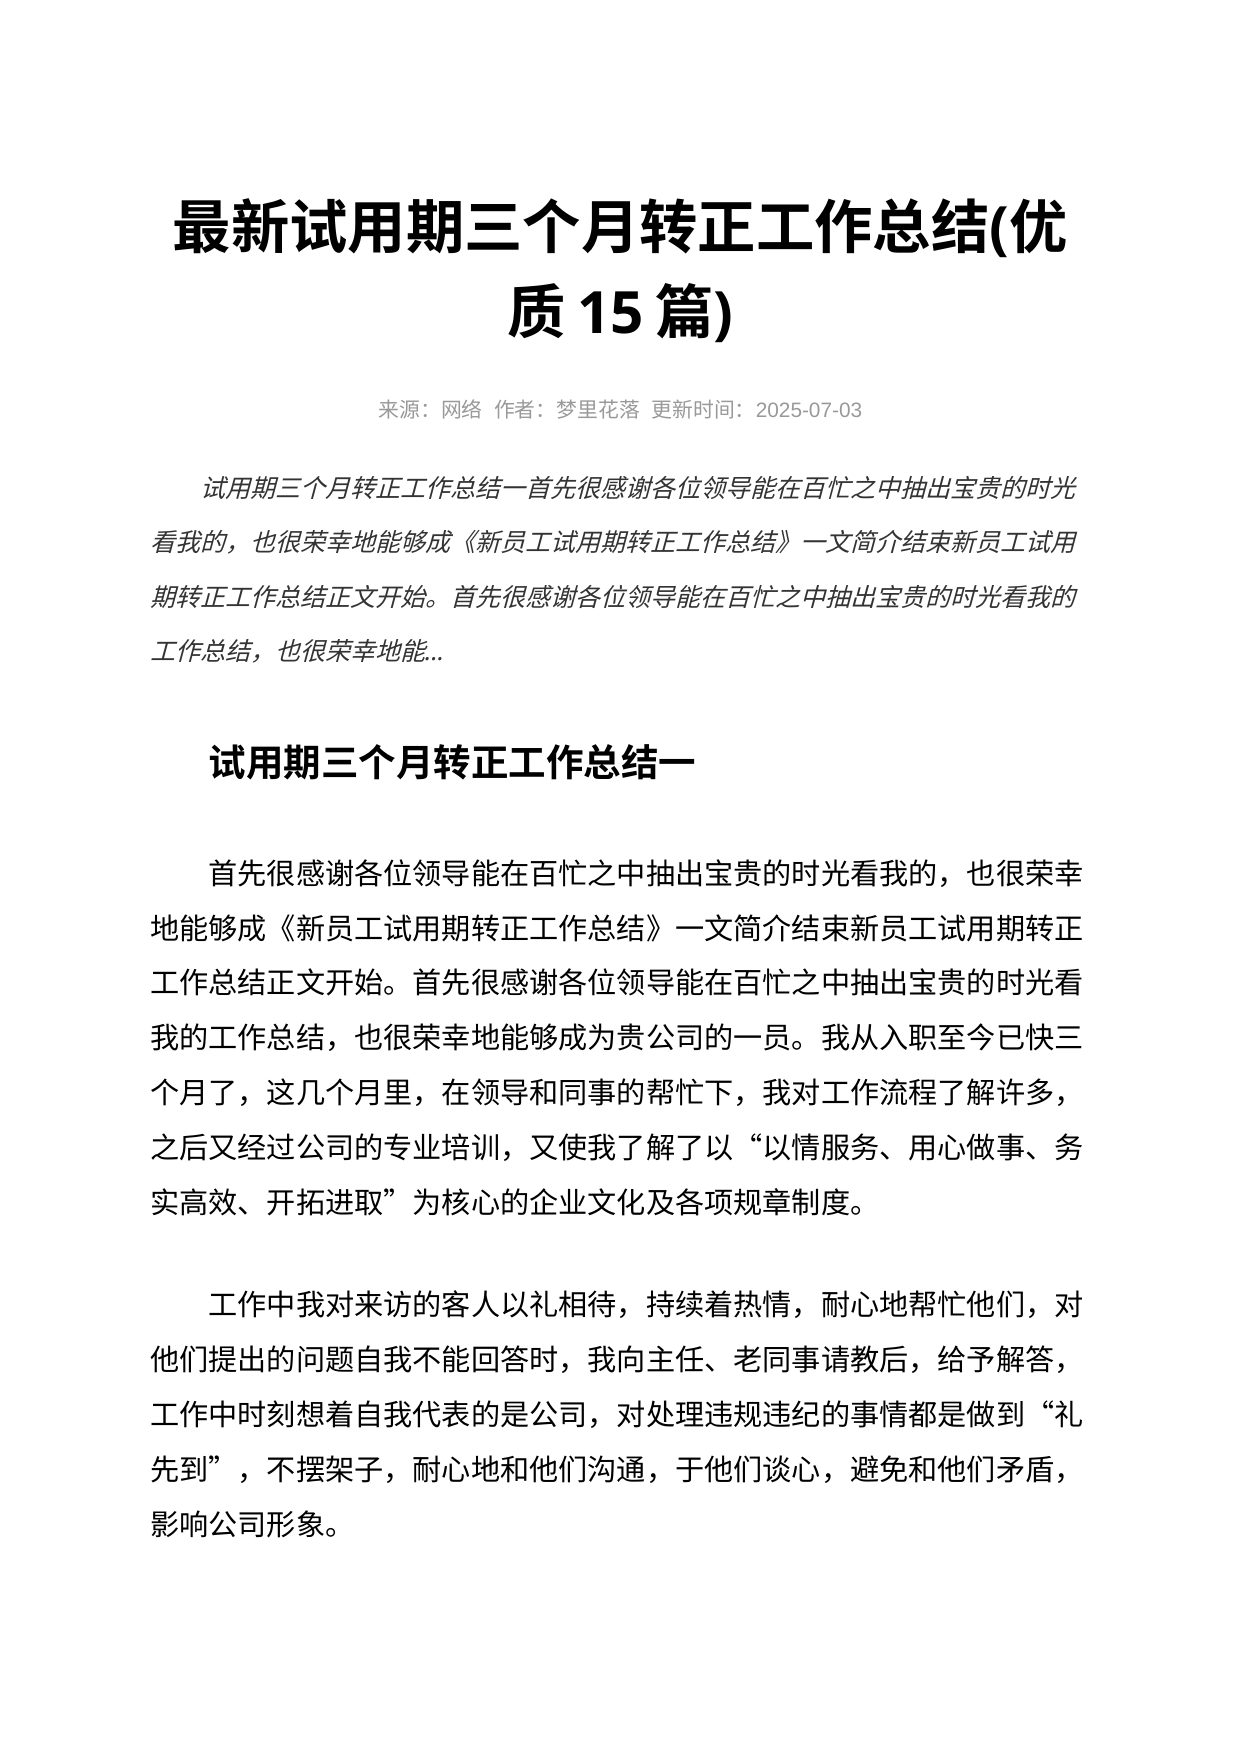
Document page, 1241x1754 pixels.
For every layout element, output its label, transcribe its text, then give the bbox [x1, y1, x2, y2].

text 试用期三个月转正工作总结一首先很感谢各位领导能在百忙之中抽出宝贵的时光看我的，也很荣幸地能够成《新员工试用期转正工作总结》一文简介结束新员工试用期转正工作总结正文开始。首先很感谢各位领导能在百忙之中抽出宝贵的时光看我的工作总结，也很荣幸地能... [150, 468, 1090, 668]
text 来源：网络 作者：梦里花落 更新时间：2025-07-03 [150, 398, 1090, 422]
text 试用期三个月转正工作总结一 [150, 733, 1090, 787]
text 工作中我对来访的客人以礼相待，持续着热情，耐心地帮忙他们，对他们提出的问题自我不能回答时，我向主任、老同事请教后，给予解答，工作中时刻想着自我代表的是公司，对处理违规违纪的事情都是做到“礼先到”，不摆架子，耐心地和他们沟通，于他们谈心，避免和他们矛盾，影响公司形象。 [150, 1281, 1090, 1543]
text 首先很感谢各位领导能在百忙之中抽出宝贵的时光看我的，也很荣幸地能够成《新员工试用期转正工作总结》一文简介结束新员工试用期转正工作总结正文开始。首先很感谢各位领导能在百忙之中抽出宝贵的时光看我的工作总结，也很荣幸地能够成为贵公司的一员。我从入职至今已快三个月了，这几个月里，在领导和同事的帮忙下，我对工作流程了解许多，之后又经过公司的专业培训，又使我了解了以“以情服务、用心做事、务实高效、开拓进取”为核心的企业文化及各项规章制度。 [150, 850, 1090, 1222]
subtitle 最新试用期三个月转正工作总结(优质15篇) [150, 181, 1090, 351]
